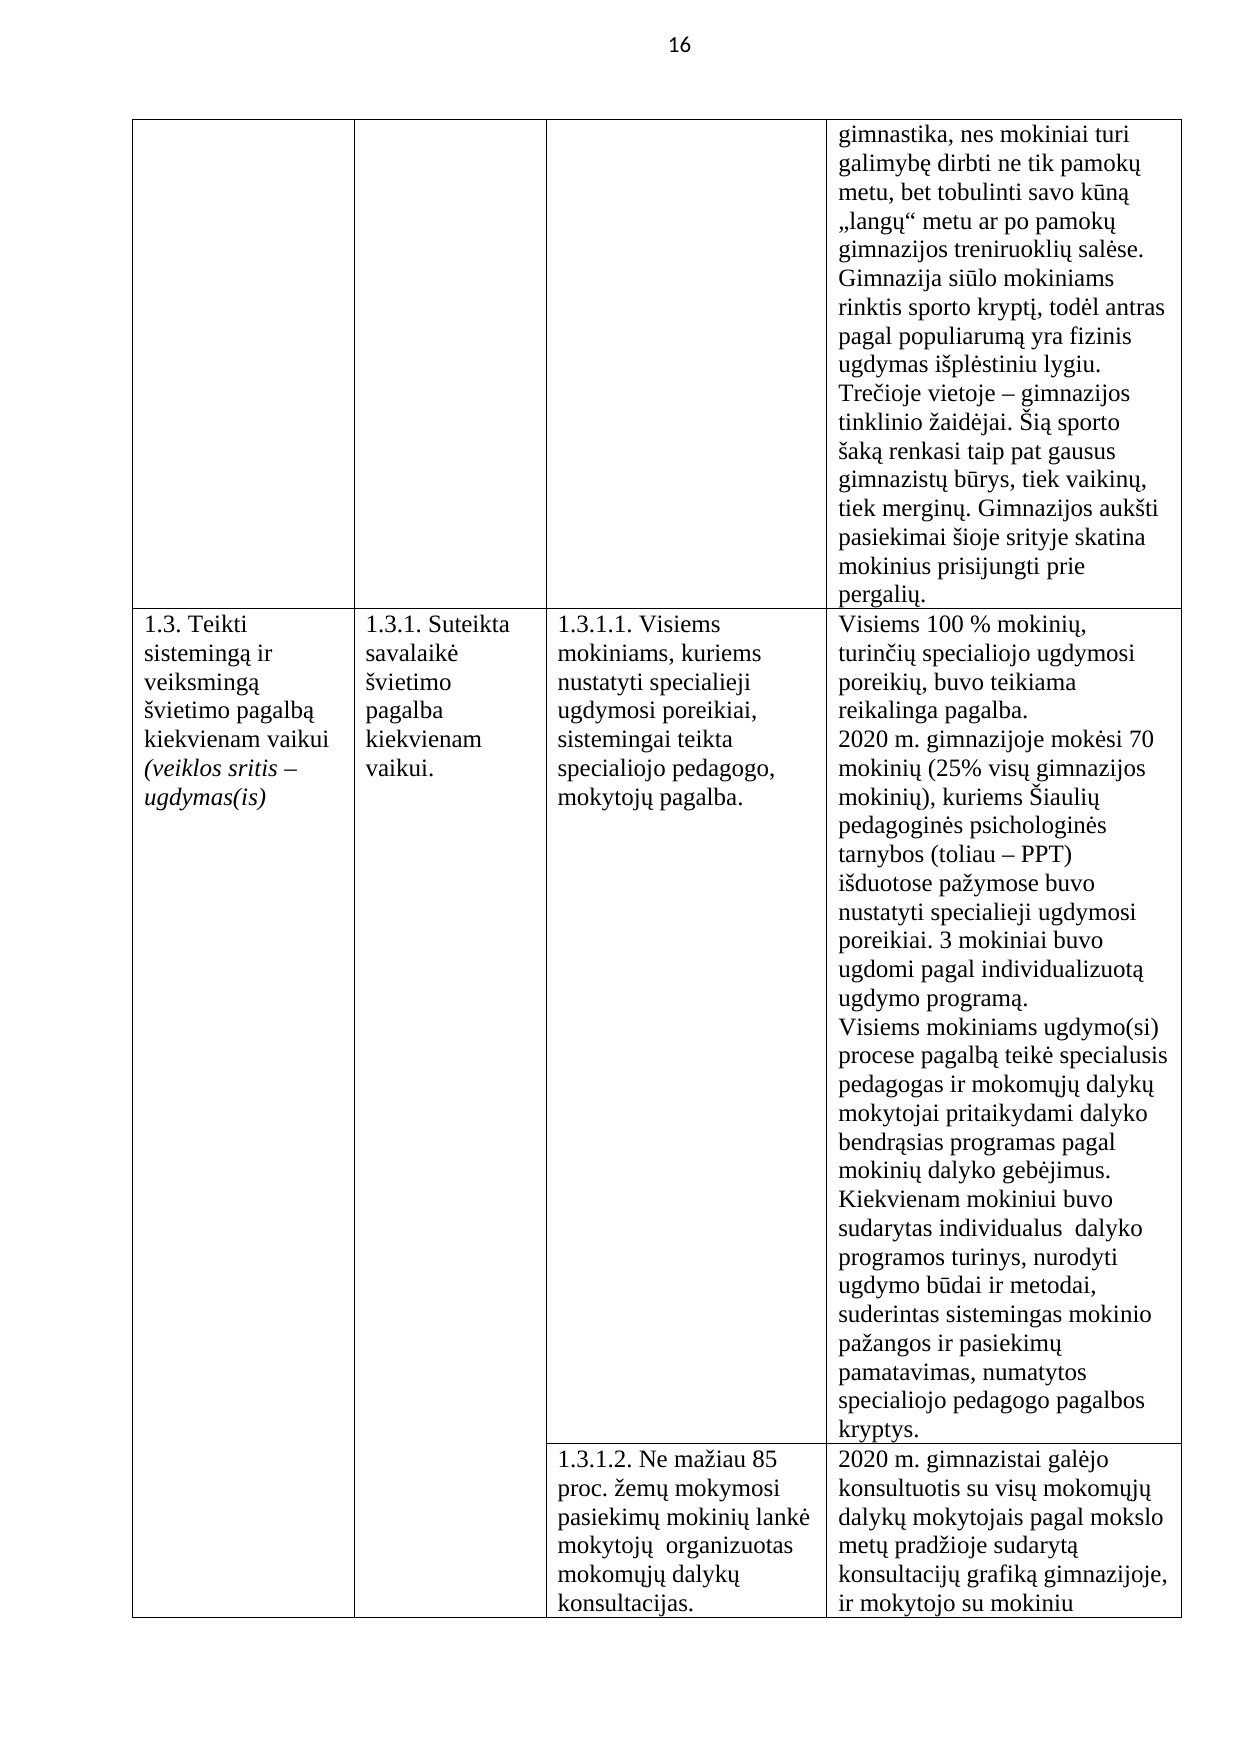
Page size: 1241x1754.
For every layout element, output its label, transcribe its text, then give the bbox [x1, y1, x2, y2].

table_cell 1.3. Teikti sistemingą ir veiksmingą švietimo pagalbą kiekvienam vaikui (veiklos sritis – ugdymas(is) [133, 609, 354, 1617]
table_cell 1.3.1.1. Visiems mokiniams, kuriems nustatyti specialieji ugdymosi poreikiai, sistemingai teikta specialiojo pedagogo, mokytojų pagalba. [547, 609, 826, 1443]
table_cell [827, 1444, 1181, 1617]
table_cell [547, 1444, 826, 1617]
table_cell 1.3.1. Suteikta savalaikė švietimo pagalba kiekvienam vaikui. [355, 609, 546, 1617]
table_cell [547, 120, 826, 608]
table_cell Visiems 100 % mokinių, turinčių specialiojo ugdymosi poreikių, buvo teikiama reikalinga pagalba. 2020 m. gimnazijoje mokėsi 70 mokinių (25% visų gimnazijos mokinių), kuriems Šiaulių pedagoginės psichologinės tarnybos (toliau – PPT) išduotose pažymose buvo nustatyti specialieji ugdymosi poreikiai. 3 mokiniai buvo ugdomi pagal individualizuotą ugdymo programą. Visiems mokiniams ugdymo(si) procese pagalbą teikė specialusis pedagogas ir mokomųjų dalykų mokytojai pritaikydami dalyko bendrąsias programas pagal mokinių dalyko gebėjimus. Kiekvienam mokiniui buvo sudarytas individualus dalyko programos turinys, nurodyti ugdymo būdai ir metodai, suderintas sistemingas mokinio pažangos ir pasiekimų pamatavimas, numatytos specialiojo pedagogo pagalbos kryptys. [827, 609, 1181, 1443]
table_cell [827, 120, 1181, 608]
